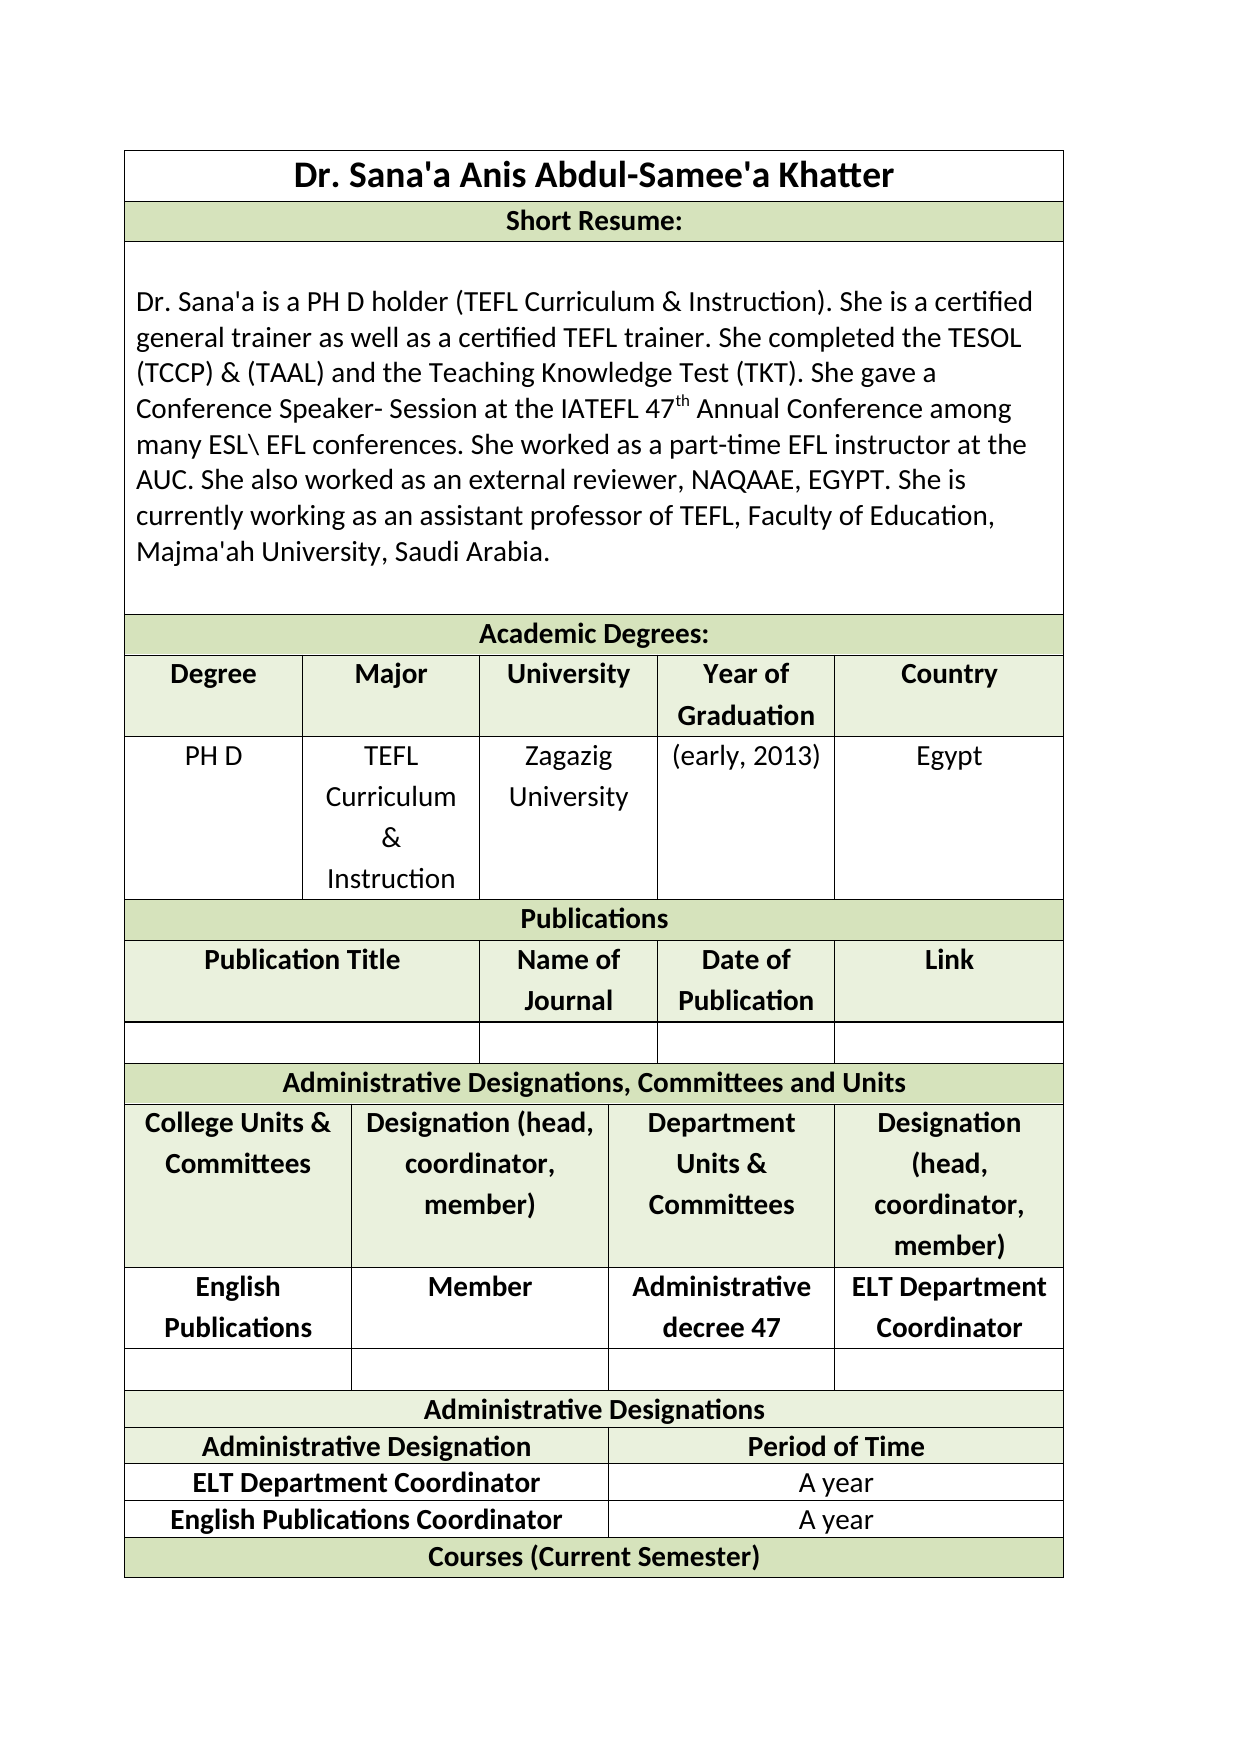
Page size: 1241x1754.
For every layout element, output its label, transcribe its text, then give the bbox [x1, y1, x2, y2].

table_cell Member [352, 1268, 608, 1348]
table_cell Zagazig University [480, 737, 657, 899]
table_cell Administrative decree 47 [609, 1268, 834, 1348]
table_cell Country [835, 656, 1063, 736]
table_cell Designation (head, coordinator, member) [352, 1105, 608, 1267]
table_cell Publications [125, 900, 1063, 940]
table_cell College Units & Committees [125, 1105, 351, 1267]
table_cell ELT Department Coordinator [125, 1464, 608, 1500]
table_cell A year [609, 1464, 1063, 1500]
table_cell Link [835, 941, 1063, 1021]
table_header Dr. Sana'a Anis Abdul-Samee'a Khatter [125, 151, 1063, 201]
table_cell Administrative Designations, Committees and Units [125, 1064, 1063, 1103]
table_cell PH D [125, 737, 302, 899]
table_cell Period of Time [609, 1428, 1063, 1463]
table_cell Major [303, 656, 479, 736]
table_cell Short Resume: [125, 202, 1063, 241]
table_cell (early, 2013) [658, 737, 834, 899]
table_cell Name of Journal [480, 941, 657, 1021]
table_cell [125, 1349, 351, 1390]
table_cell [835, 1349, 1063, 1390]
table_cell Administrative Designation [125, 1428, 608, 1463]
table_cell Administrative Designations [125, 1391, 1063, 1427]
table_cell [835, 1023, 1063, 1063]
table_cell English Publications [125, 1268, 351, 1348]
table_cell TEFL Curriculum & Instruction [303, 737, 479, 899]
table_cell Academic Degrees: [125, 615, 1063, 654]
table_cell Dr. Sana'a is a PH D holder (TEFL Curriculum & Instruction). She is a certified general trainer as well as a certified TEFL trainer. She completed the TESOL (TCCP) & (TAAL) and the Teaching Knowledge Test (TKT). She gave a Conference Speaker- Session at the IATEFL 47th Annual Conference among many ESL\ EFL conferences. She worked as a part-time EFL instructor at the AUC. She also worked as an external reviewer, NAQAAE, EGYPT. She is currently working as an assistant professor of TEFL, Faculty of Education, Majma'ah University, Saudi Arabia. [125, 242, 1063, 614]
table_cell Designation (head, coordinator, member) [835, 1105, 1063, 1267]
table_cell Year of Graduation [658, 656, 834, 736]
table_cell [125, 1023, 479, 1063]
table_cell Egypt [835, 737, 1063, 899]
table_cell Department Units & Committees [609, 1105, 834, 1267]
table_cell ELT Department Coordinator [835, 1268, 1063, 1348]
table_cell [352, 1349, 608, 1390]
table_cell Publication Title [125, 941, 479, 1021]
table_cell Degree [125, 656, 302, 736]
table_cell English Publications Coordinator [125, 1501, 608, 1537]
table_cell [609, 1349, 834, 1390]
table_cell [480, 1023, 657, 1063]
table_cell Courses (Current Semester) [125, 1538, 1063, 1577]
table_cell [658, 1023, 834, 1063]
table_cell A year [609, 1501, 1063, 1537]
table_cell University [480, 656, 657, 736]
table_cell Date of Publication [658, 941, 834, 1021]
